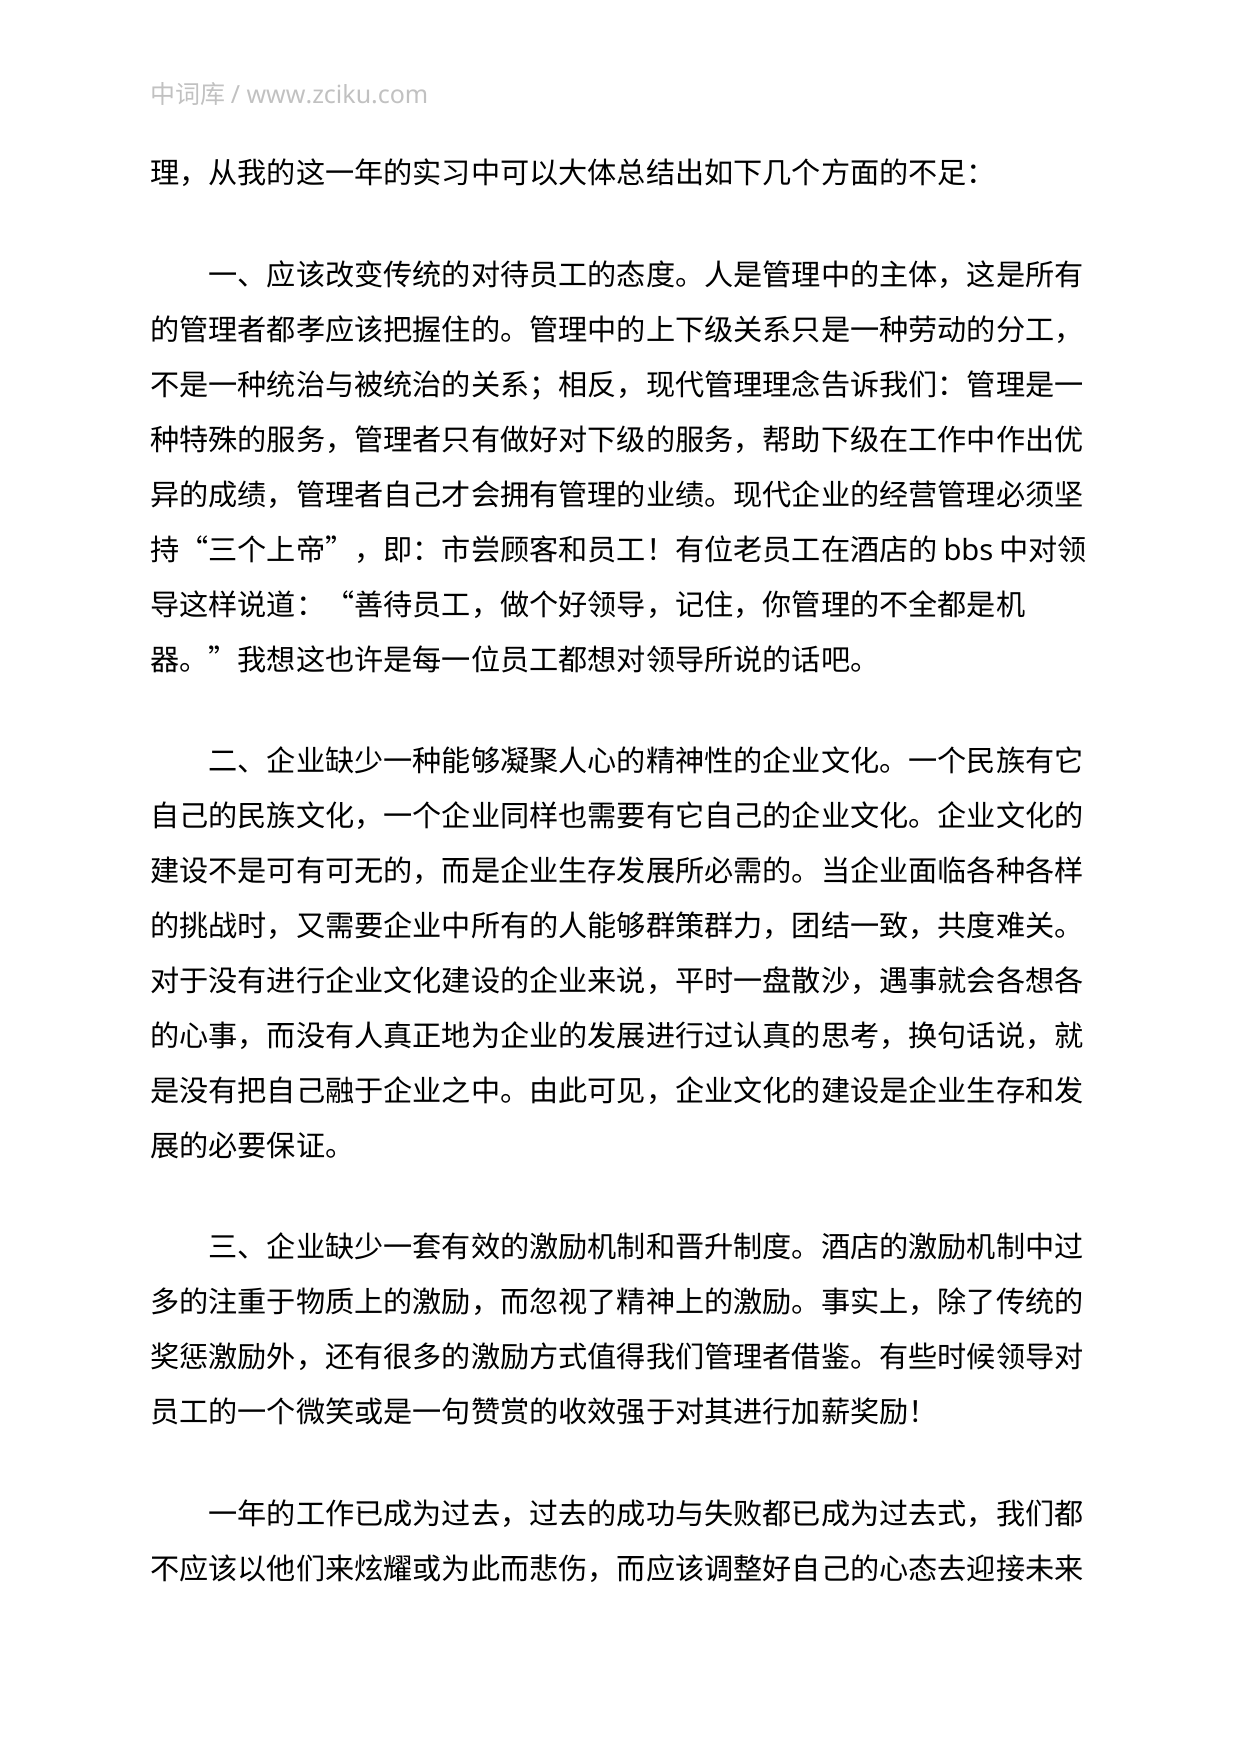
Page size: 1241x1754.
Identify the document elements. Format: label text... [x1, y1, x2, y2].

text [150, 1490, 1090, 1588]
text 二、企业缺少一种能够凝聚人心的精神性的企业文化。一个民族有它自己的民族文化，一个企业同样也需要有它自己的企业文化。企业文化的建设不是可有可无的，而是企业生存发展所必需的。当企业面临各种各样的挑战时，又需要企业中所有的人能够群策群力，团结一致，共度难关。对于没有进行企业文化建设的企业来说，平时一盘散沙，遇事就会各想各的心事，而没有人真正地为企业的发展进行过认真的思考，换句话说，就是没有把自己融于企业之中。由此可见，企业文化的建设是企业生存和发展的必要保证。 [150, 738, 1090, 1164]
text 三、企业缺少一套有效的激励机制和晋升制度。酒店的激励机制中过多的注重于物质上的激励，而忽视了精神上的激励。事实上，除了传统的奖惩激励外，还有很多的激励方式值得我们管理者借鉴。有些时候领导对员工的一个微笑或是一句赞赏的收效强于对其进行加薪奖励！ [150, 1224, 1090, 1431]
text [150, 150, 1090, 192]
text 一、应该改变传统的对待员工的态度。人是管理中的主体，这是所有的管理者都孝应该把握住的。管理中的上下级关系只是一种劳动的分工，不是一种统治与被统治的关系；相反，现代管理理念告诉我们：管理是一种特殊的服务，管理者只有做好对下级的服务，帮助下级在工作中作出优异的成绩，管理者自己才会拥有管理的业绩。现代企业的经营管理必须坚持“三个上帝”，即：市尝顾客和员工！有位老员工在酒店的bbs中对领导这样说道：“善待员工，做个好领导，记住，你管理的不全都是机器。”我想这也许是每一位员工都想对领导所说的话吧。 [150, 252, 1090, 678]
